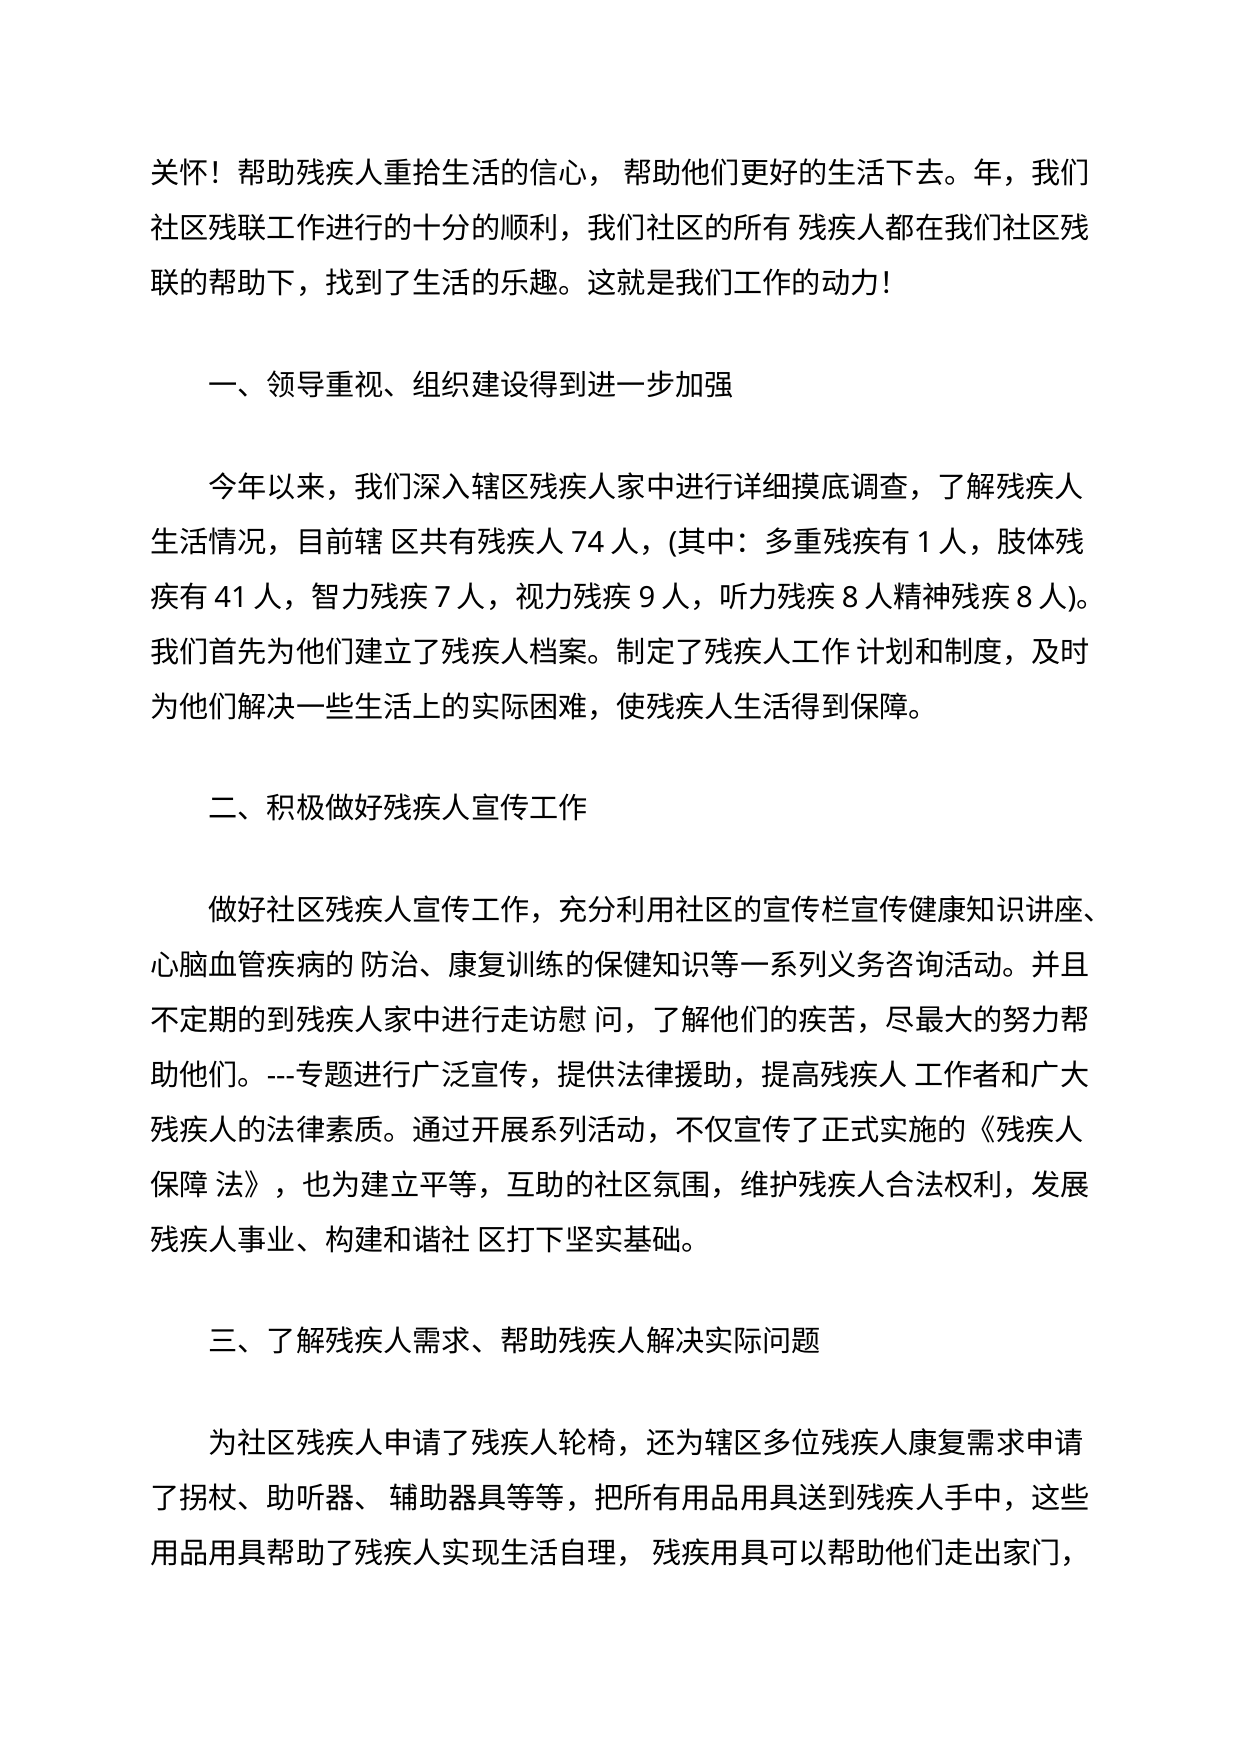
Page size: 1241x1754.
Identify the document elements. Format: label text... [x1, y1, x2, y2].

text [150, 1420, 1090, 1572]
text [150, 150, 1090, 302]
text 二、积极做好残疾人宣传工作 [150, 785, 1090, 827]
text 一、领导重视、组织建设得到进一步加强 [150, 362, 1090, 404]
text 三、了解残疾人需求、帮助残疾人解决实际问题 [150, 1318, 1090, 1360]
text 做好社区残疾人宣传工作，充分利用社区的宣传栏宣传健康知识讲座、心脑血管疾病的 防治、康复训练的保健知识等一系列义务咨询活动。并且不定期的到残疾人家中进行走访慰 问，了解他们的疾苦，尽最大的努力帮助他们。---专题进行广泛宣传，提供法律援助，提高残疾人 工作者和广大残疾人的法律素质。通过开展系列活动，不仅宣传了正式实施的《残疾人保障 法》，也为建立平等，互助的社区氛围，维护残疾人合法权利，发展残疾人事业、构建和谐社 区打下坚实基础。 [150, 887, 1090, 1258]
text 今年以来，我们深入辖区残疾人家中进行详细摸底调查，了解残疾人生活情况，目前辖 区共有残疾人74人，(其中：多重残疾有1人，肢体残疾有41人，智力残疾7人，视力残疾 9人，听力残疾8人精神残疾8人)。我们首先为他们建立了残疾人档案。制定了残疾人工作 计划和制度，及时为他们解决一些生活上的实际困难，使残疾人生活得到保障。 [150, 463, 1090, 725]
